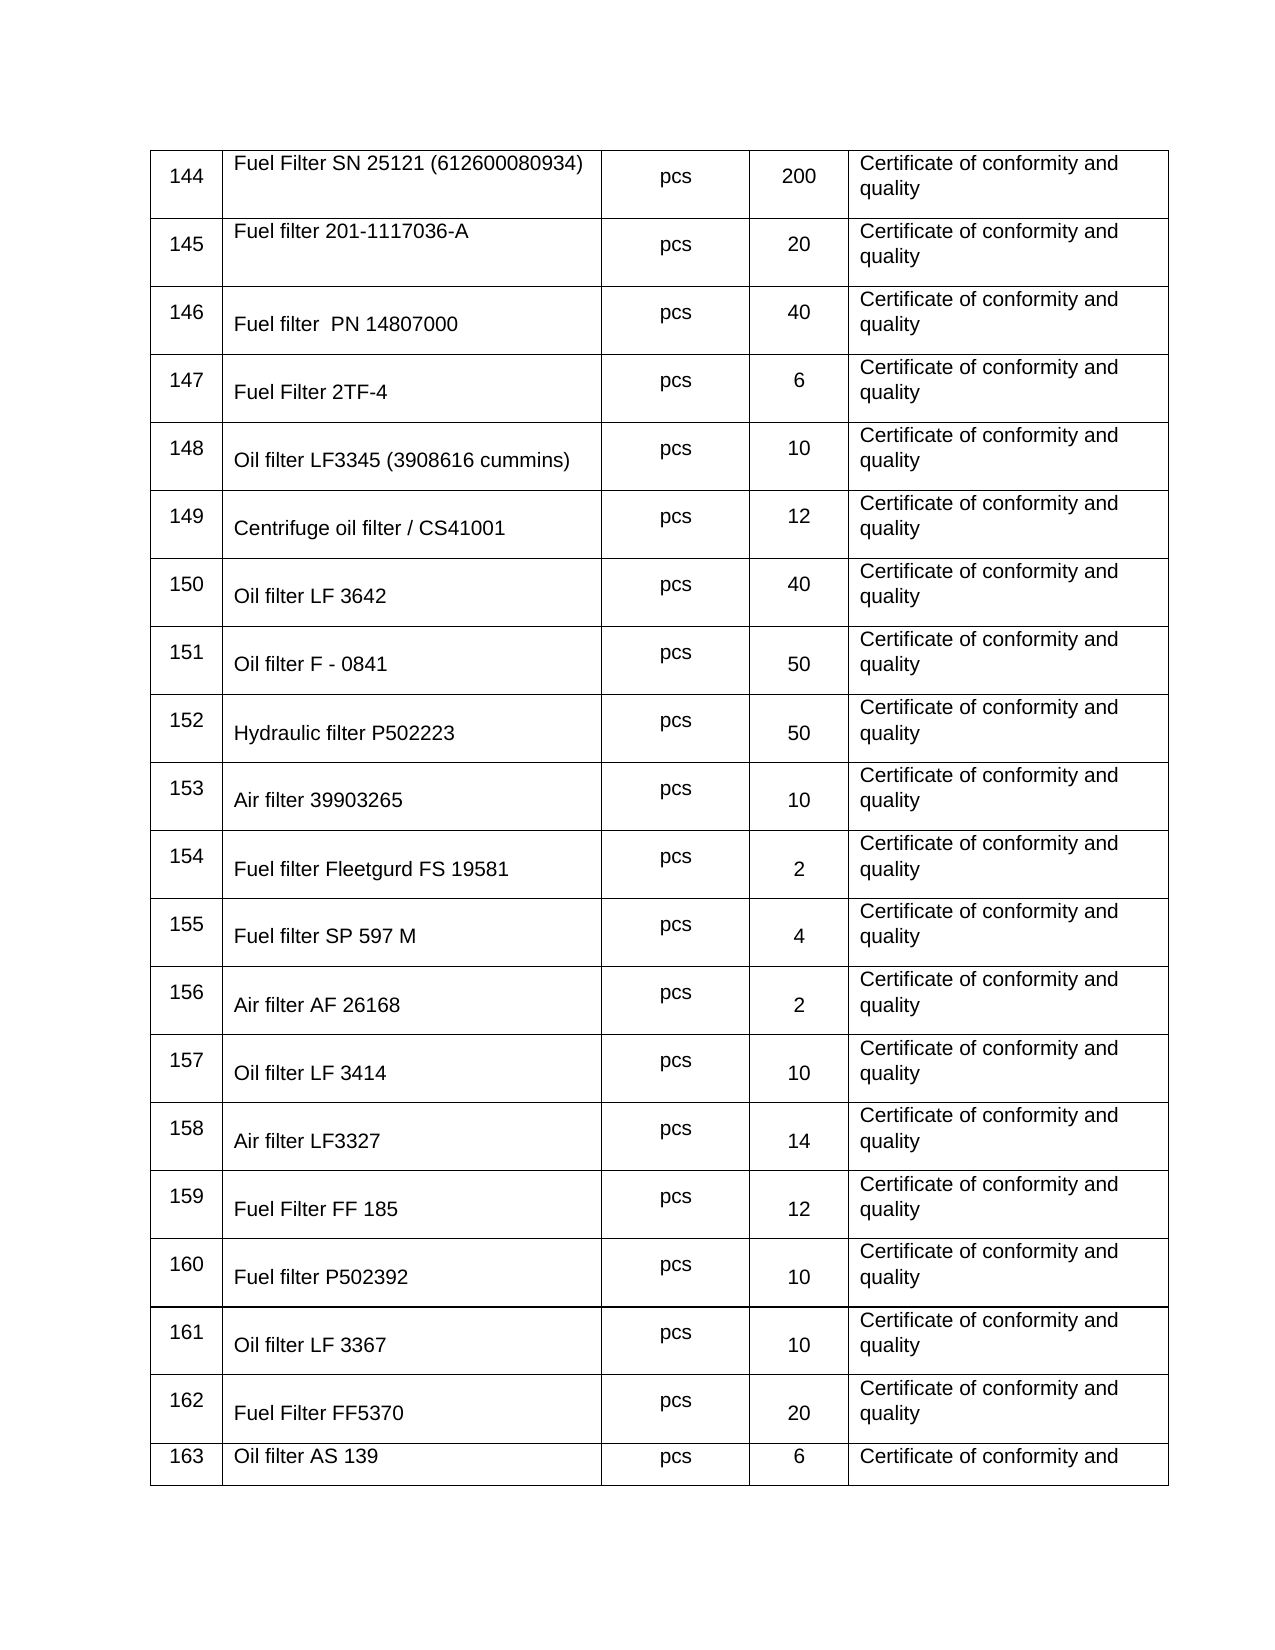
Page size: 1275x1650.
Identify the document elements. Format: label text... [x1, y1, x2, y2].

table_cell 10 [750, 423, 848, 490]
table_cell pcs [602, 967, 749, 1034]
table_cell pcs [602, 1239, 749, 1306]
table_cell 10 [750, 1035, 848, 1102]
table_cell pcs [602, 1171, 749, 1238]
table_cell 147 [151, 355, 222, 422]
table_cell 14 [750, 1103, 848, 1170]
table_cell Fuel filter P502392 [223, 1239, 601, 1306]
table_cell Certificate of conformity and quality [849, 1103, 1168, 1170]
table_cell Certificate of conformity and quality [849, 355, 1168, 422]
table_cell 10 [750, 1239, 848, 1306]
table_cell 10 [750, 1308, 848, 1374]
table_cell Certificate of conformity and quality [849, 1375, 1168, 1442]
table_cell 149 [151, 491, 222, 558]
table_cell 156 [151, 967, 222, 1034]
table_cell 12 [750, 1171, 848, 1238]
table_cell 163 [151, 1444, 222, 1485]
table_cell Fuel filter Fleetgurd FS 19581 [223, 831, 601, 898]
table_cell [849, 151, 1168, 218]
table_cell pcs [602, 831, 749, 898]
table_cell pcs [602, 355, 749, 422]
table_cell 151 [151, 627, 222, 694]
table_cell 153 [151, 763, 222, 830]
table_cell 160 [151, 1239, 222, 1306]
table_cell 200 [750, 151, 848, 218]
table_cell Certificate of conformity and quality [849, 899, 1168, 966]
table_cell Certificate of conformity and quality [849, 831, 1168, 898]
table_cell pcs [602, 695, 749, 762]
table_cell Oil filter LF 3414 [223, 1035, 601, 1102]
table_cell pcs [602, 1103, 749, 1170]
table_cell 20 [750, 219, 848, 286]
table_cell Certificate of conformity and quality [849, 1035, 1168, 1102]
table_cell pcs [602, 1375, 749, 1442]
table_cell 161 [151, 1308, 222, 1374]
table_cell 12 [750, 491, 848, 558]
table_cell pcs [602, 423, 749, 490]
table_cell Air filter 39903265 [223, 763, 601, 830]
table_cell 50 [750, 627, 848, 694]
table_cell Certificate of conformity and quality [849, 423, 1168, 490]
table_cell 148 [151, 423, 222, 490]
table_cell 2 [750, 967, 848, 1034]
table_cell Centrifuge oil filter / CS41001 [223, 491, 601, 558]
table_cell Oil filter LF 3367 [223, 1308, 601, 1374]
table_cell Hydraulic filter P502223 [223, 695, 601, 762]
table_cell 159 [151, 1171, 222, 1238]
table_cell pcs [602, 1035, 749, 1102]
table_cell 162 [151, 1375, 222, 1442]
table_cell Certificate of conformity and quality [849, 967, 1168, 1034]
table_cell Fuel Filter 2TF-4 [223, 355, 601, 422]
table_cell pcs [602, 627, 749, 694]
table_cell 50 [750, 695, 848, 762]
table_cell Certificate of conformity and quality [849, 627, 1168, 694]
table_cell 155 [151, 899, 222, 966]
table_cell Fuel filter PN 14807000 [223, 287, 601, 354]
table_cell 146 [151, 287, 222, 354]
table_cell Certificate of conformity and quality [849, 695, 1168, 762]
table_cell pcs [602, 559, 749, 626]
table_cell pcs [602, 899, 749, 966]
table_cell 4 [750, 899, 848, 966]
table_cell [849, 1444, 1168, 1485]
table_cell Fuel filter SP 597 M [223, 899, 601, 966]
table_cell 152 [151, 695, 222, 762]
table_cell Certificate of conformity and quality [849, 1239, 1168, 1306]
table_cell 20 [750, 1375, 848, 1442]
table_cell 145 [151, 219, 222, 286]
table_cell Fuel filter 201-1117036-A [223, 219, 601, 286]
table_cell 157 [151, 1035, 222, 1102]
table_cell Certificate of conformity and quality [849, 491, 1168, 558]
table_cell Oil filter LF 3642 [223, 559, 601, 626]
table_cell pcs [602, 151, 749, 218]
table_cell pcs [602, 219, 749, 286]
table_cell 150 [151, 559, 222, 626]
table_cell 10 [750, 763, 848, 830]
table_cell 6 [750, 355, 848, 422]
table_cell pcs [602, 491, 749, 558]
table_cell 2 [750, 831, 848, 898]
table_cell Fuel Filter FF5370 [223, 1375, 601, 1442]
table_cell 154 [151, 831, 222, 898]
table_cell 144 [151, 151, 222, 218]
table_cell Certificate of conformity and quality [849, 559, 1168, 626]
table_cell pcs [602, 1308, 749, 1374]
table_cell Oil filter F - 0841 [223, 627, 601, 694]
table_cell Certificate of conformity and quality [849, 219, 1168, 286]
table_cell Fuel Filter SN 25121 (612600080934) [223, 151, 601, 218]
table_cell pcs [602, 287, 749, 354]
table_cell pcs [602, 1444, 749, 1485]
table_cell 158 [151, 1103, 222, 1170]
table_cell Fuel Filter FF 185 [223, 1171, 601, 1238]
table_cell Certificate of conformity and quality [849, 287, 1168, 354]
table_cell 6 [750, 1444, 848, 1485]
table_cell Air filter LF3327 [223, 1103, 601, 1170]
table_cell pcs [602, 763, 749, 830]
table_cell 40 [750, 559, 848, 626]
table_cell Certificate of conformity and quality [849, 763, 1168, 830]
table_cell Oil filter AS 139 [223, 1444, 601, 1485]
table_cell Air filter AF 26168 [223, 967, 601, 1034]
table_cell Oil filter LF3345 (3908616 cummins) [223, 423, 601, 490]
table_cell Certificate of conformity and quality [849, 1308, 1168, 1374]
table_cell 40 [750, 287, 848, 354]
table_cell Certificate of conformity and quality [849, 1171, 1168, 1238]
